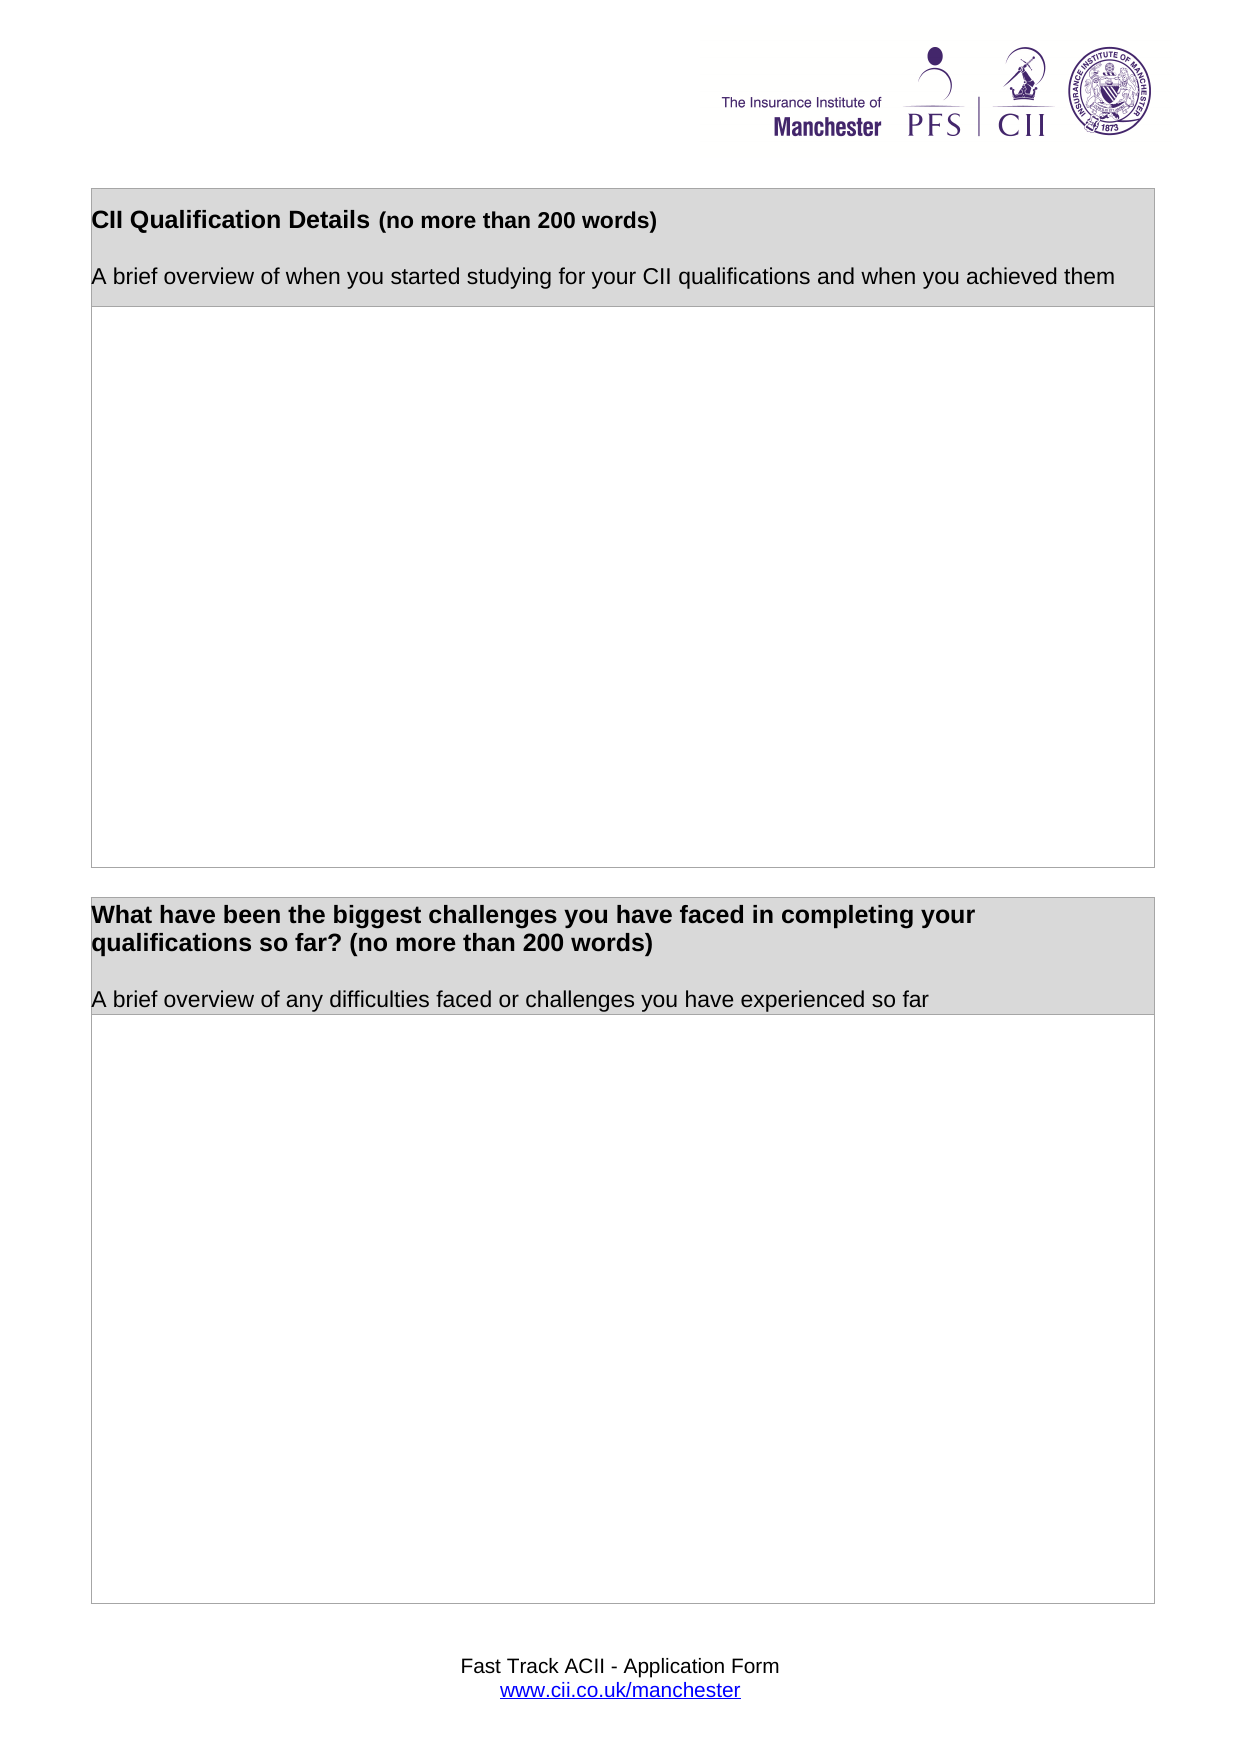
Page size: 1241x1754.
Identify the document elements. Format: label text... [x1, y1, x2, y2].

table_cell [92, 1015, 1154, 1603]
table_header What have been the biggest challenges you have faced in completing your qualifications so far? (no more than 200 words) A brief overview of any difficulties faced or challenges you have experienced so far [92, 898, 1154, 1014]
picture [700, 25, 1172, 158]
table_header CII Qualification Details (no more than 200 words) A brief overview of when you started studying for your CII qualifications and when you achieved them [92, 189, 1154, 306]
table_cell [92, 307, 1154, 867]
